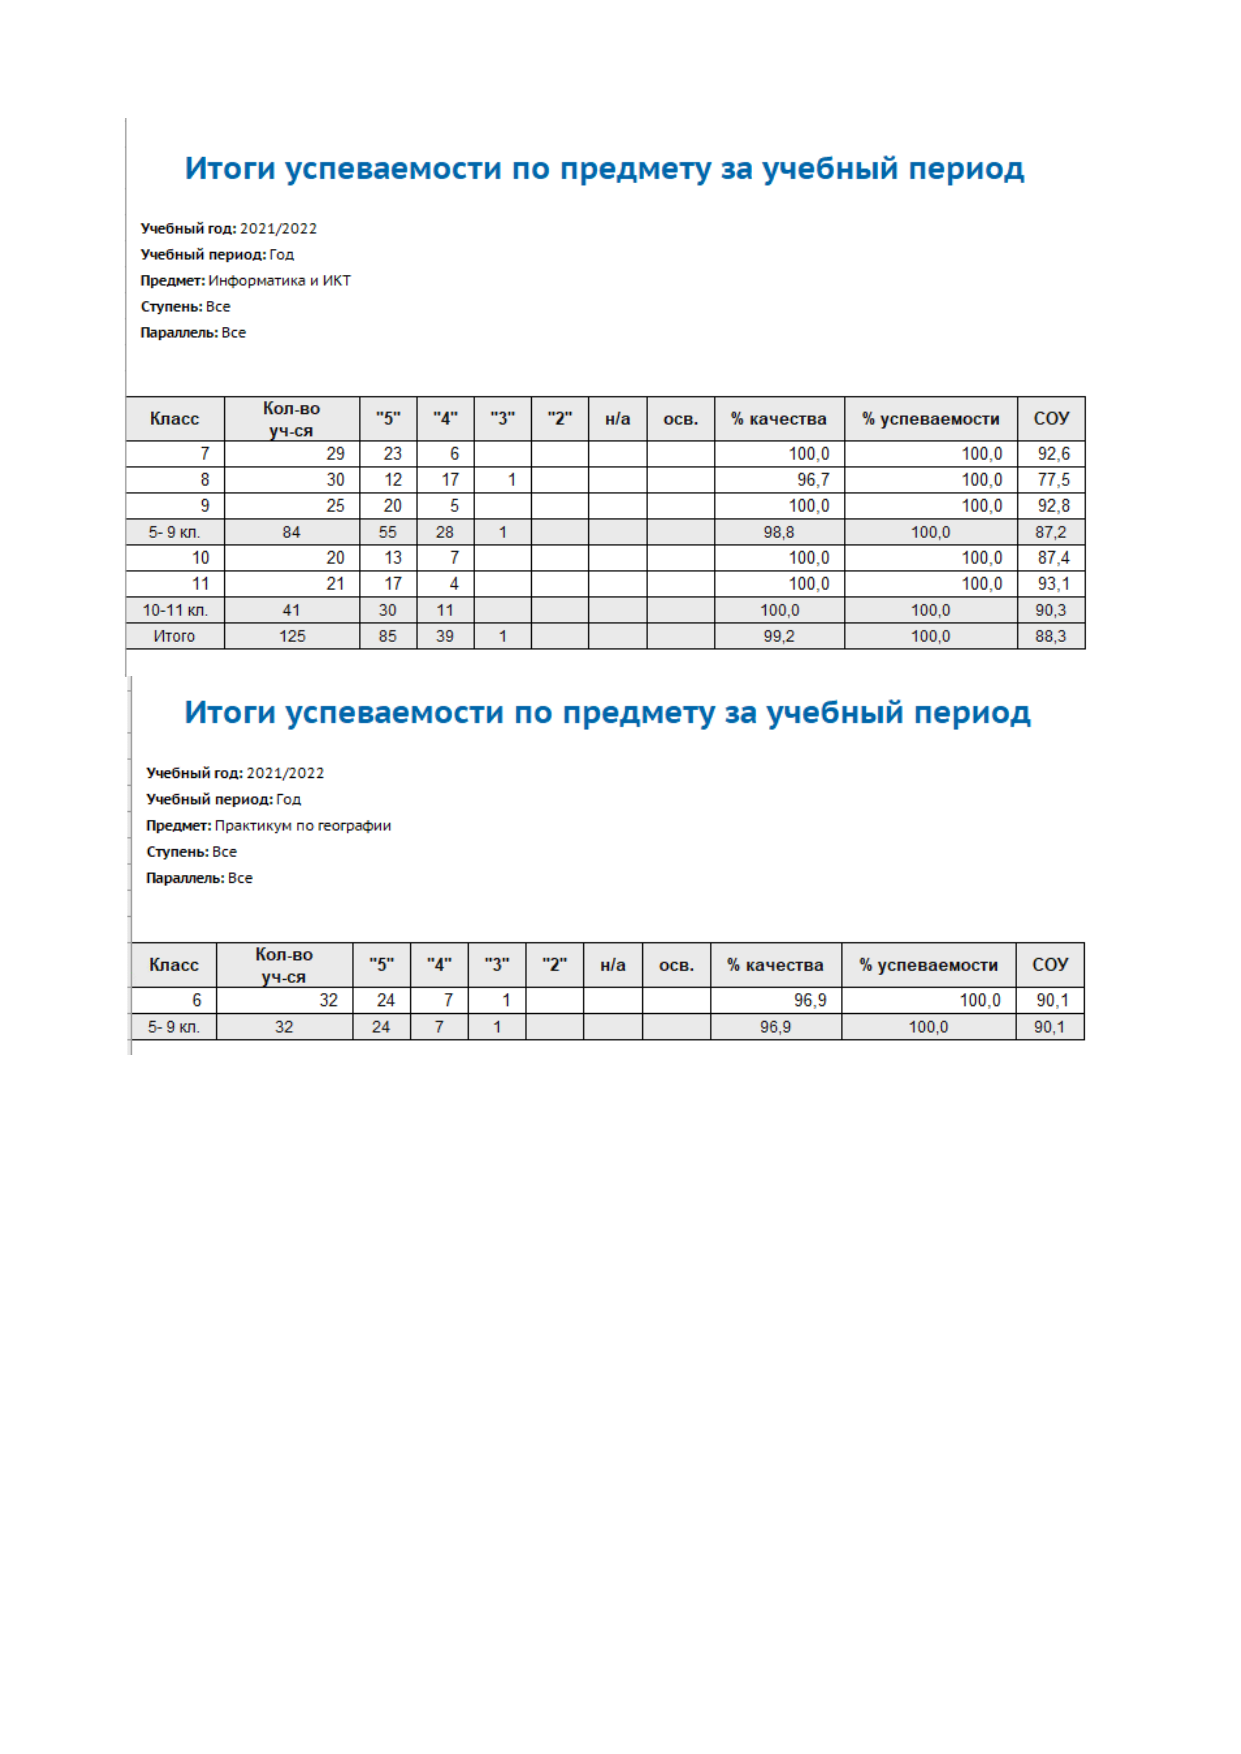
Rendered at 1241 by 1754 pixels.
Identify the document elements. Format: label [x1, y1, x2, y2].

picture [124, 118, 1116, 1055]
